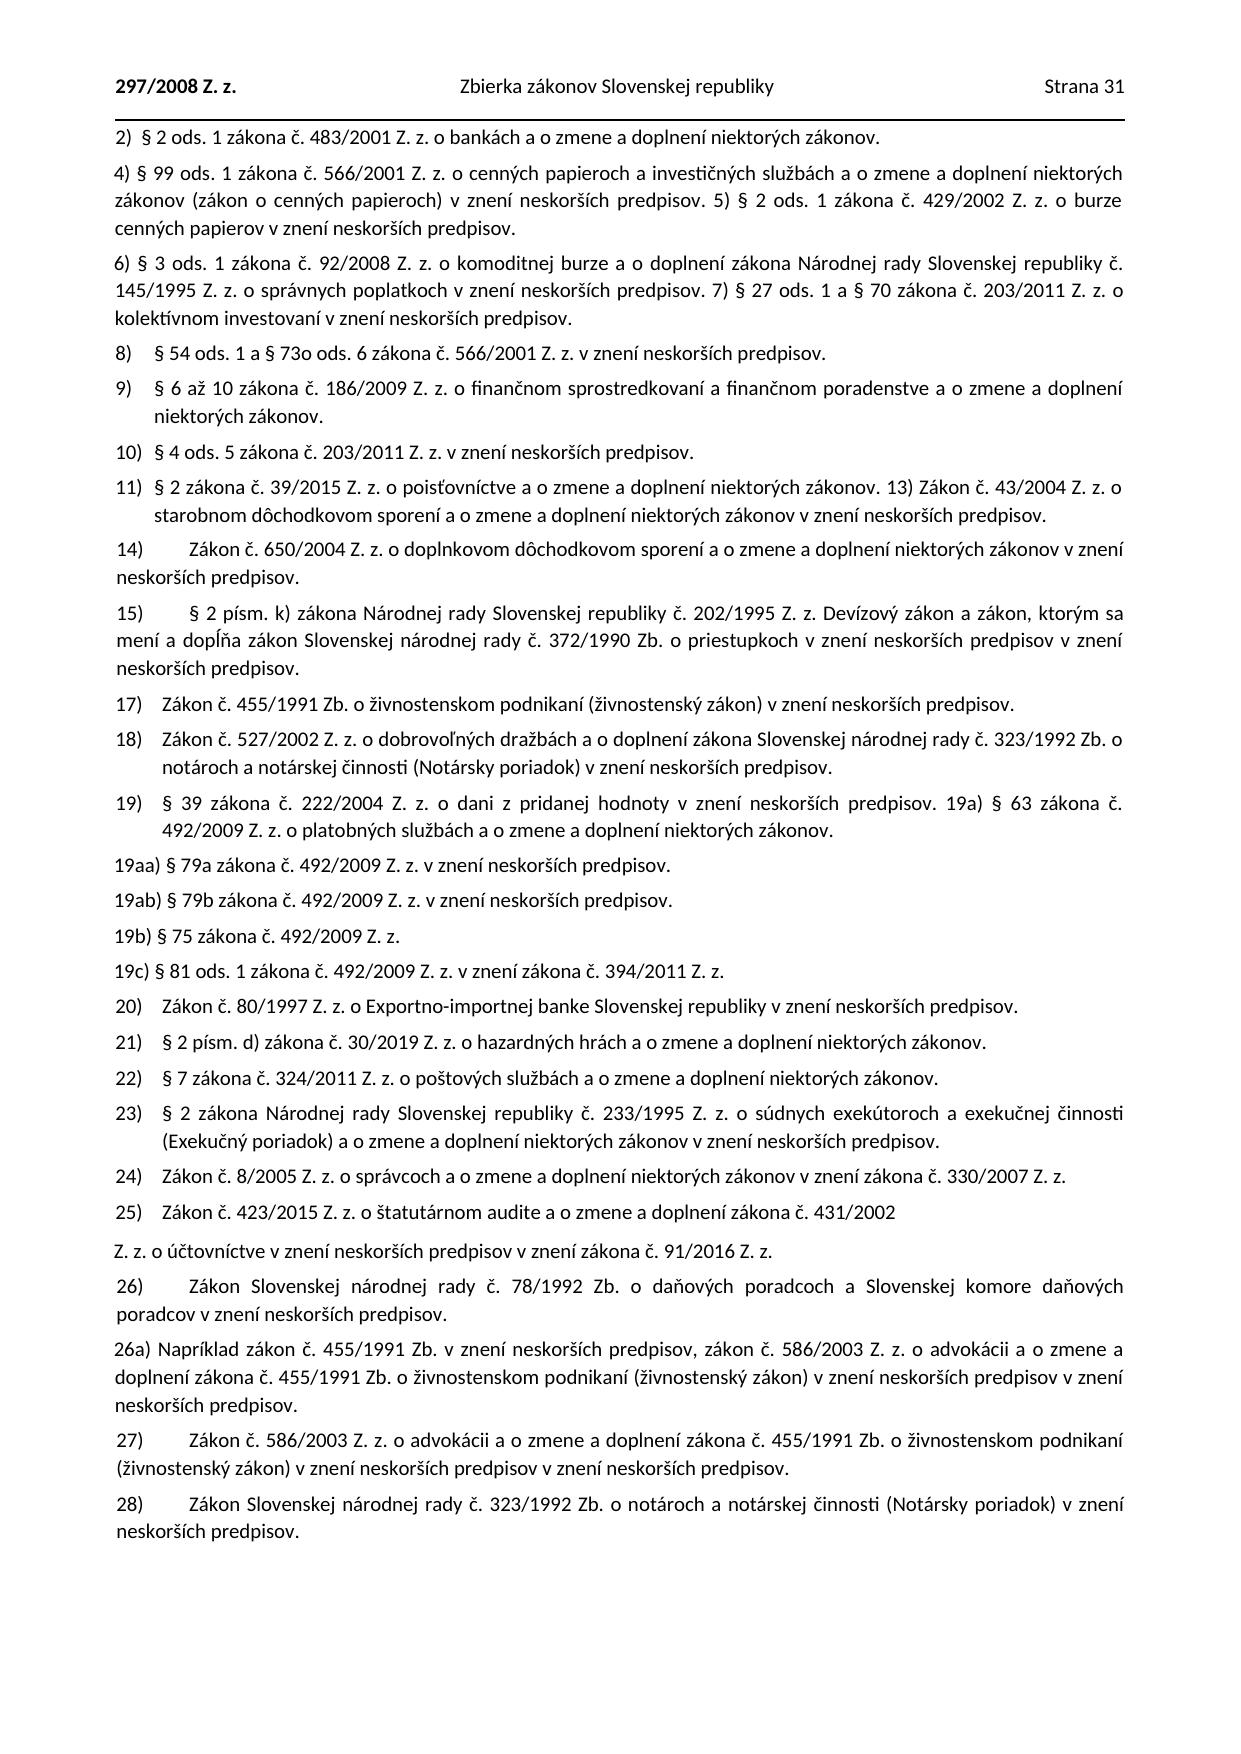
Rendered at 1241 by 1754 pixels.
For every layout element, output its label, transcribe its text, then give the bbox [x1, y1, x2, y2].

text 4) § 99 ods. 1 zákona č. 566/2001 Z. z. o cenných papieroch a investičných službách a o zmene a doplnení niektorých zákonov (zákon o cenných papieroch) v znení neskorších predpisov. 5) § 2 ods. 1 zákona č. 429/2002 Z. z. o burze cenných papierov v znení neskorších predpisov. [113, 160, 1125, 241]
list § 4 ods. 5 zákona č. 203/2011 Z. z. v znení neskorších predpisov. [115, 439, 1125, 464]
list Zákon č. 423/2015 Z. z. o štatutárnom audite a o zmene a doplnení zákona č. 431/2002 [115, 1199, 1125, 1225]
list § 54 ods. 1 a § 73o ods. 6 zákona č. 566/2001 Z. z. v znení neskorších predpisov. [115, 340, 1125, 366]
list § 2 písm. d) zákona č. 30/2019 Z. z. o hazardných hrách a o zmene a doplnení niektorých zákonov. [115, 1029, 1125, 1055]
list Zákon Slovenskej národnej rady č. 323/1992 Zb. o notároch a notárskej činnosti (Notársky poriadok) v znení neskorších predpisov. [116, 1491, 1125, 1544]
text 26a) Napríklad zákon č. 455/1991 Zb. v znení neskorších predpisov, zákon č. 586/2003 Z. z. o advokácii a o zmene a doplnení zákona č. 455/1991 Zb. o živnostenskom podnikaní (živnostenský zákon) v znení neskorších predpisov v znení neskorších predpisov. [113, 1337, 1125, 1417]
list § 2 zákona č. 39/2015 Z. z. o poisťovníctve a o zmene a doplnení niektorých zákonov. 13) Zákon č. 43/2004 Z. z. o starobnom dôchodkovom sporení a o zmene a doplnení niektorých zákonov v znení neskorších predpisov. [115, 474, 1125, 527]
list Zákon č. 586/2003 Z. z. o advokácii a o zmene a doplnení zákona č. 455/1991 Zb. o živnostenskom podnikaní (živnostenský zákon) v znení neskorších predpisov v znení neskorších predpisov. [116, 1427, 1125, 1481]
list Zákon č. 8/2005 Z. z. o správcoch a o zmene a doplnení niektorých zákonov v znení zákona č. 330/2007 Z. z. [115, 1164, 1125, 1189]
text 19b) § 75 zákona č. 492/2009 Z. z. [113, 923, 1125, 948]
list Zákon č. 527/2002 Z. z. o dobrovoľných dražbách a o doplnení zákona Slovenskej národnej rady č. 323/1992 Zb. o notároch a notárskej činnosti (Notársky poriadok) v znení neskorších predpisov. [115, 727, 1125, 779]
list § 6 až 10 zákona č. 186/2009 Z. z. o finančnom sprostredkovaní a finančnom poradenstve a o zmene a doplnení niektorých zákonov. [115, 376, 1125, 428]
list Zákon č. 80/1997 Z. z. o Exportno-importnej banke Slovenskej republiky v znení neskorších predpisov. [115, 993, 1125, 1019]
list § 2 zákona Národnej rady Slovenskej republiky č. 233/1995 Z. z. o súdnych exekútoroch a exekučnej činnosti (Exekučný poriadok) a o zmene a doplnení niektorých zákonov v znení neskorších predpisov. [115, 1100, 1125, 1153]
list Zákon Slovenskej národnej rady č. 78/1992 Zb. o daňových poradcoch a Slovenskej komore daňových poradcov v znení neskorších predpisov. [116, 1273, 1125, 1326]
list Zákon č. 455/1991 Zb. o živnostenskom podnikaní (živnostenský zákon) v znení neskorších predpisov. [115, 691, 1125, 716]
list § 7 zákona č. 324/2011 Z. z. o poštových službách a o zmene a doplnení niektorých zákonov. [115, 1065, 1125, 1090]
list § 2 ods. 1 zákona č. 483/2001 Z. z. o bankách a o zmene a doplnení niektorých zákonov. [115, 101, 1125, 150]
list § 2 písm. k) zákona Národnej rady Slovenskej republiky č. 202/1995 Z. z. Devízový zákon a zákon, ktorým sa mení a dopĺňa zákon Slovenskej národnej rady č. 372/1990 Zb. o priestupkoch v znení neskorších predpisov v znení neskorších predpisov. [116, 600, 1125, 681]
list Zákon č. 650/2004 Z. z. o doplnkovom dôchodkovom sporení a o zmene a doplnení niektorých zákonov v znení neskorších predpisov. [116, 537, 1125, 589]
text 19aa) § 79a zákona č. 492/2009 Z. z. v znení neskorších predpisov. [113, 852, 1125, 878]
text 19c) § 81 ods. 1 zákona č. 492/2009 Z. z. v znení zákona č. 394/2011 Z. z. [113, 958, 1125, 984]
text 19ab) § 79b zákona č. 492/2009 Z. z. v znení neskorších predpisov. [113, 888, 1125, 913]
text Z. z. o účtovníctve v znení neskorších predpisov v znení zákona č. 91/2016 Z. z. [113, 1238, 1125, 1263]
text 6) § 3 ods. 1 zákona č. 92/2008 Z. z. o komoditnej burze a o doplnení zákona Národnej rady Slovenskej republiky č. 145/1995 Z. z. o správnych poplatkoch v znení neskorších predpisov. 7) § 27 ods. 1 a § 70 zákona č. 203/2011 Z. z. o kolektívnom investovaní v znení neskorších predpisov. [113, 250, 1125, 331]
list § 39 zákona č. 222/2004 Z. z. o dani z pridanej hodnoty v znení neskorších predpisov. 19a) § 63 zákona č. 492/2009 Z. z. o platobných službách a o zmene a doplnení niektorých zákonov. [115, 790, 1125, 843]
